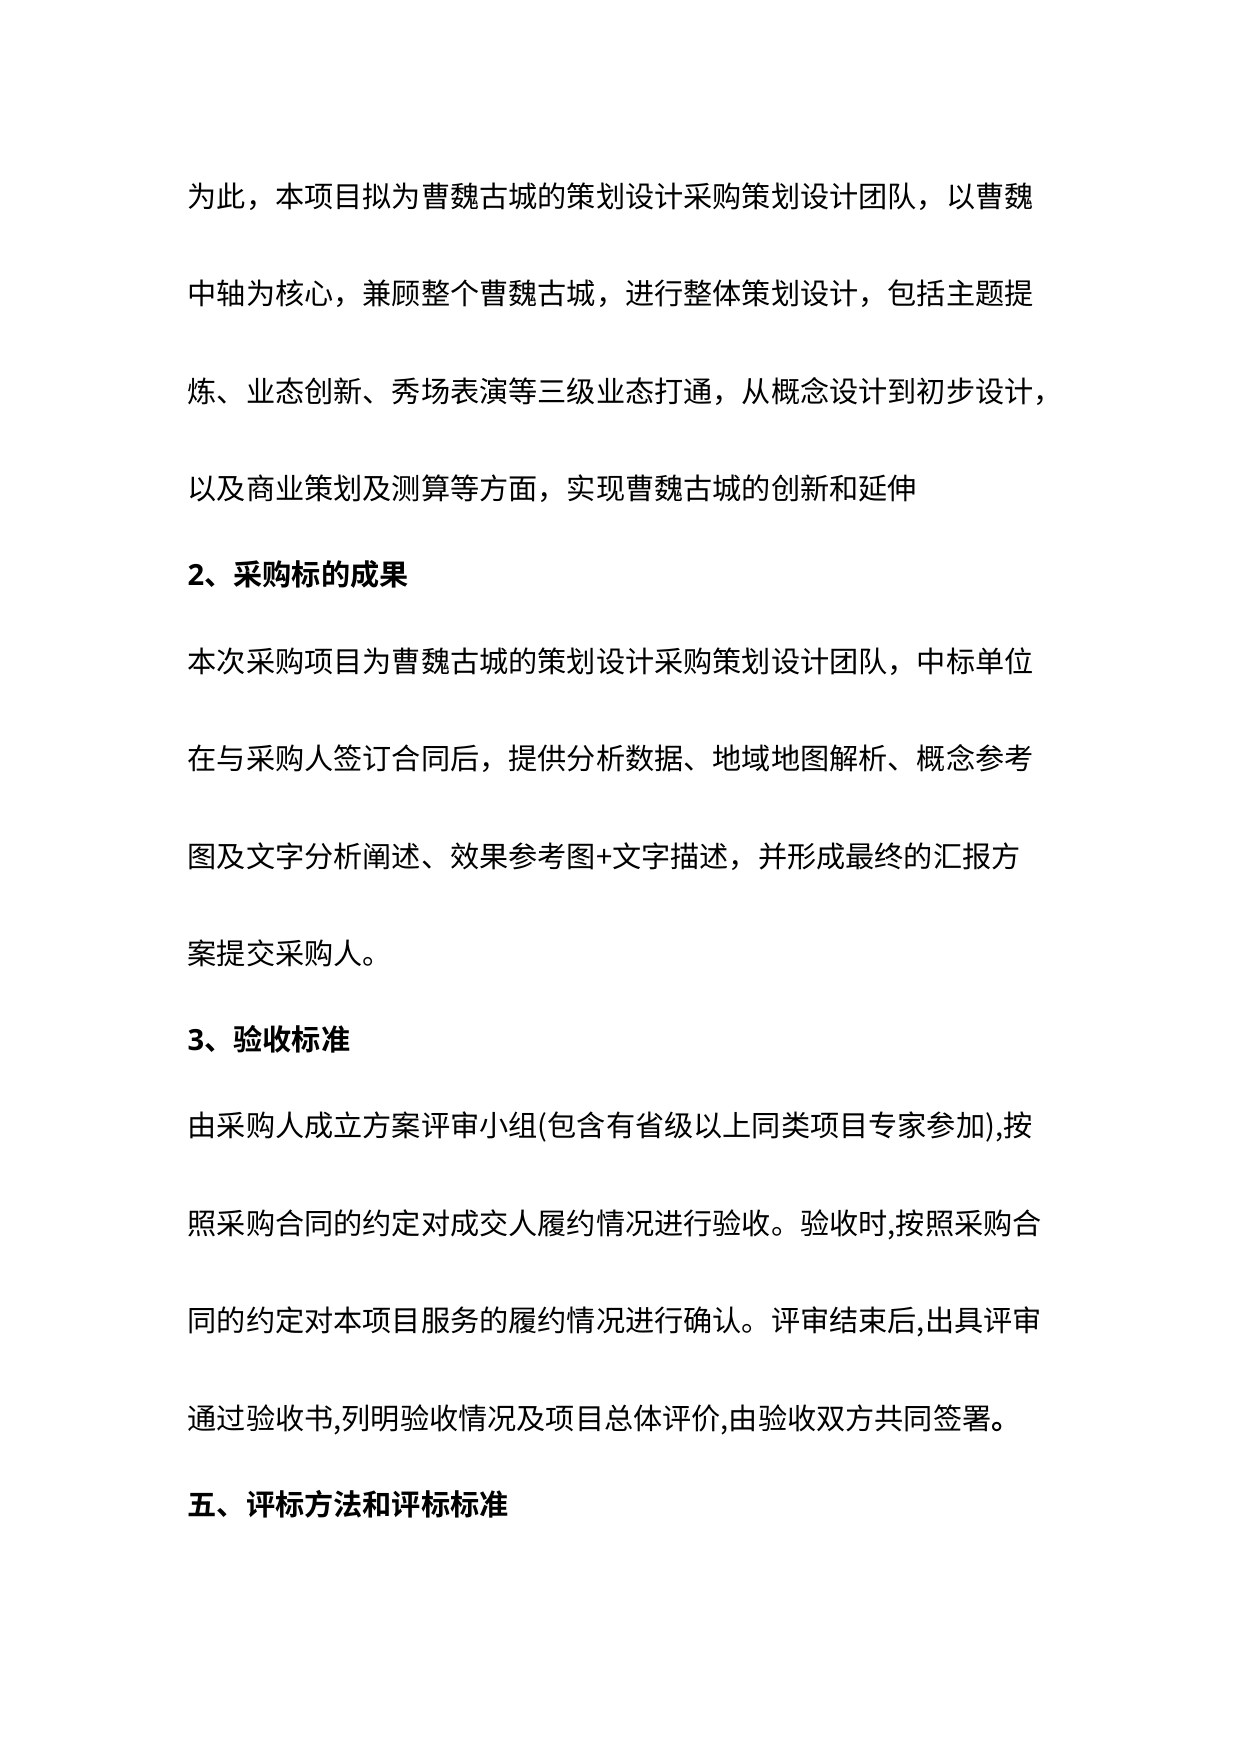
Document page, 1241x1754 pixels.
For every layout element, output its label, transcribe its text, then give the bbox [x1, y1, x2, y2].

text 为此，本项目拟为曹魏古城的策划设计采购策划设计团队，以曹魏中轴为核心，兼顾整个曹魏古城，进行整体策划设计，包括主题提炼、业态创新、秀场表演等三级业态打通，从概念设计到初步设计，以及商业策划及测算等方面，实现曹魏古城的创新和延伸 [187, 162, 1048, 519]
text 五、评标方法和评标标准 [187, 1470, 1048, 1535]
text 3、验收标准 [187, 1005, 1048, 1070]
text 由采购人成立方案评审小组(包含有省级以上同类项目专家参加),按照采购合同的约定对成交人履约情况进行验收。验收时,按照采购合同的约定对本项目服务的履约情况进行确认。评审结束后,出具评审通过验收书,列明验收情况及项目总体评价,由验收双方共同签署。 [187, 1092, 1048, 1449]
text 本次采购项目为曹魏古城的策划设计采购策划设计团队，中标单位在与采购人签订合同后，提供分析数据、地域地图解析、概念参考图及文字分析阐述、效果参考图+文字描述，并形成最终的汇报方案提交采购人。 [187, 627, 1048, 984]
text 2、采购标的成果 [187, 541, 1048, 606]
